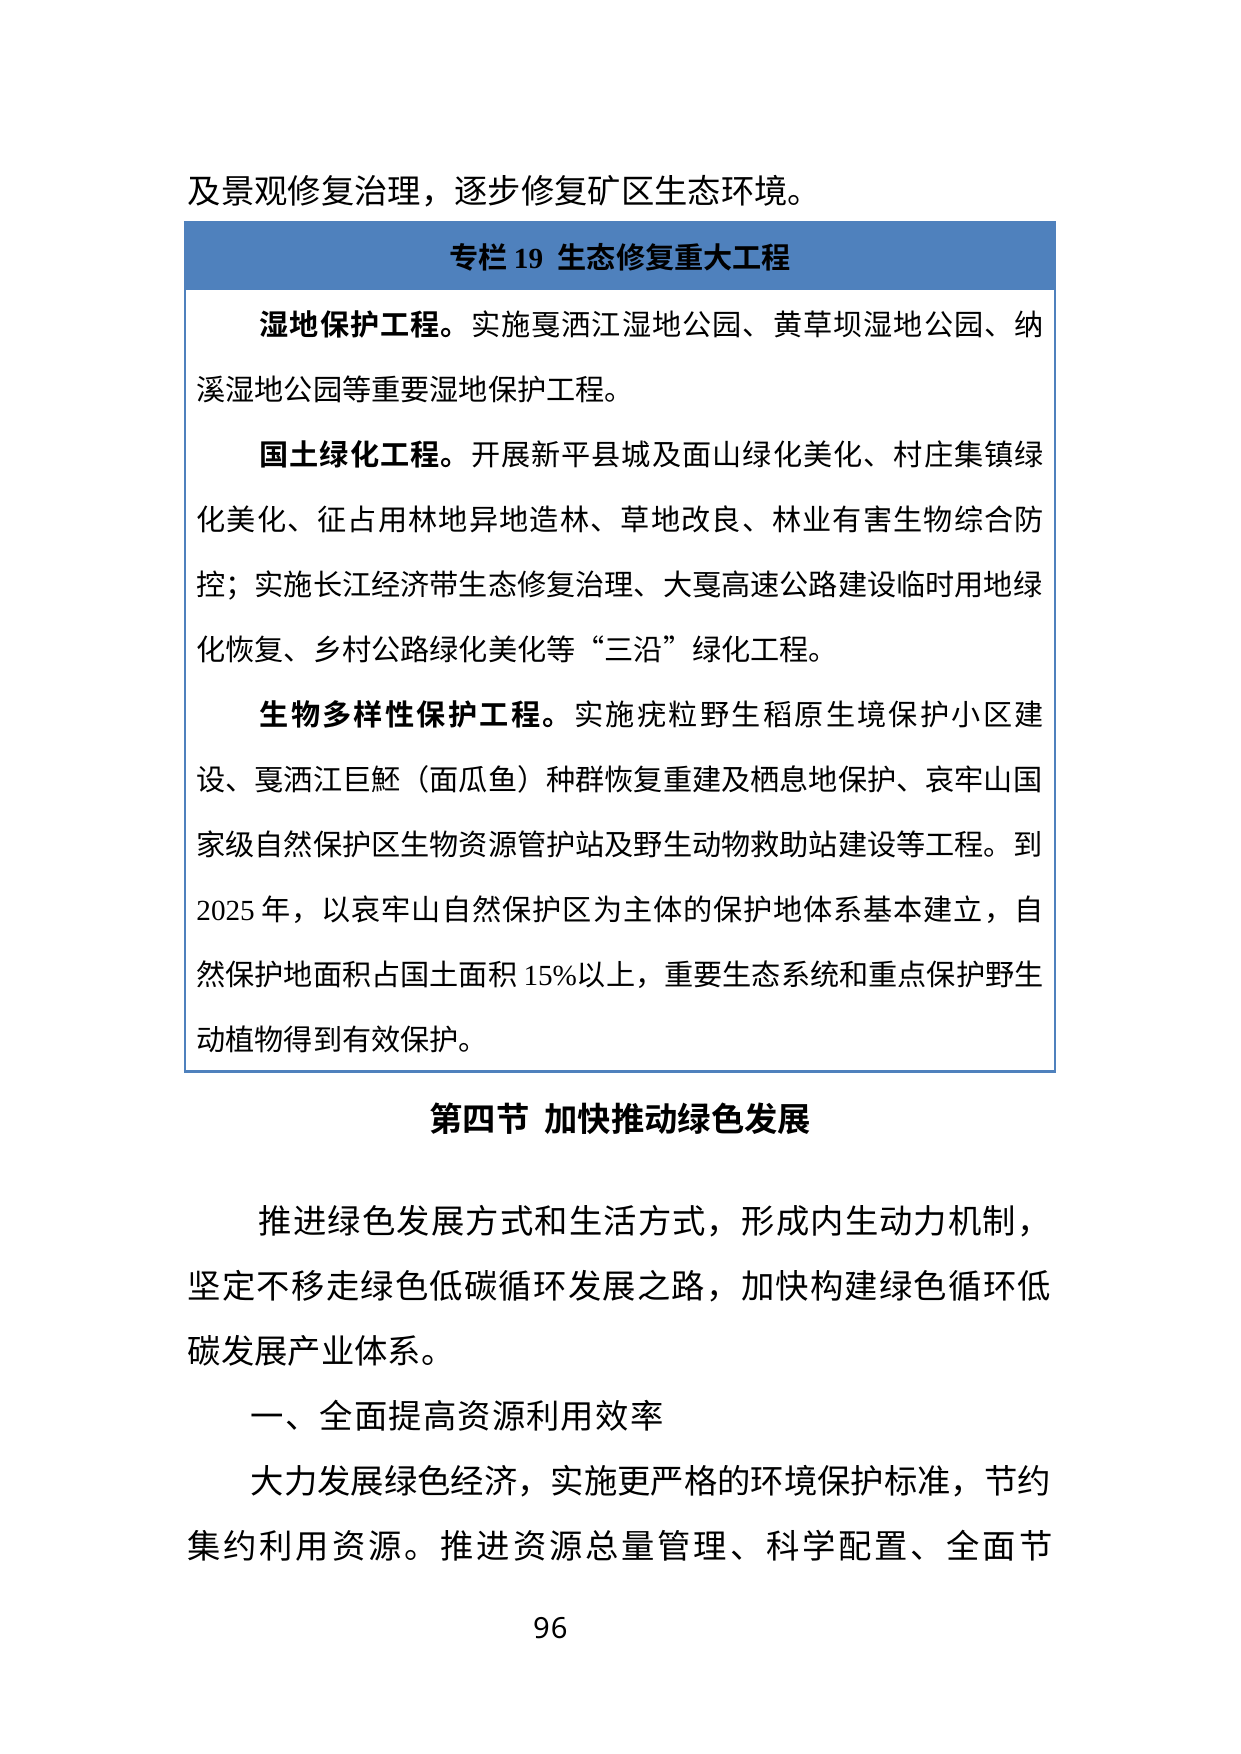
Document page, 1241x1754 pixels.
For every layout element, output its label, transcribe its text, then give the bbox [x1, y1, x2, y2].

text 推进绿色发展方式和生活方式，形成内生动力机制，坚定不移走绿色低碳循环发展之路，加快构建绿色循环低碳发展产业体系。 [187, 1186, 1053, 1381]
text 一、全面提高资源利用效率 [187, 1381, 1053, 1446]
table_cell 湿地保护工程。实施戛洒江湿地公园、黄草坝湿地公园、纳溪湿地公园等重要湿地保护工程。 国土绿化工程。开展新平县城及面山绿化美化、村庄集镇绿化美化、征占用林地异地造林、草地改良、林业有害生物综合防控；实施长江经济带生态修复治理、大戛高速公路建设临时用地绿化恢复、乡村公路绿化美化等“三沿”绿化工程。 生物多样性保护工程。实施疣粒野生稻原生境保护小区建设、戛洒江巨魾（面瓜鱼）种群恢复重建及栖息地保护、哀牢山国家级自然保护区生物资源管护站及野生动物救助站建设等工程。到2025年，以哀牢山自然保护区为主体的保护地体系基本建立，自然保护地面积占国土面积15%以上，重要生态系统和重点保护野生动植物得到有效保护。 [186, 290, 1054, 1070]
table_header 专栏19 生态修复重大工程 [186, 223, 1054, 288]
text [187, 1446, 1053, 1576]
subtitle 第四节 加快推动绿色发展 [187, 1085, 1053, 1150]
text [187, 156, 1053, 221]
